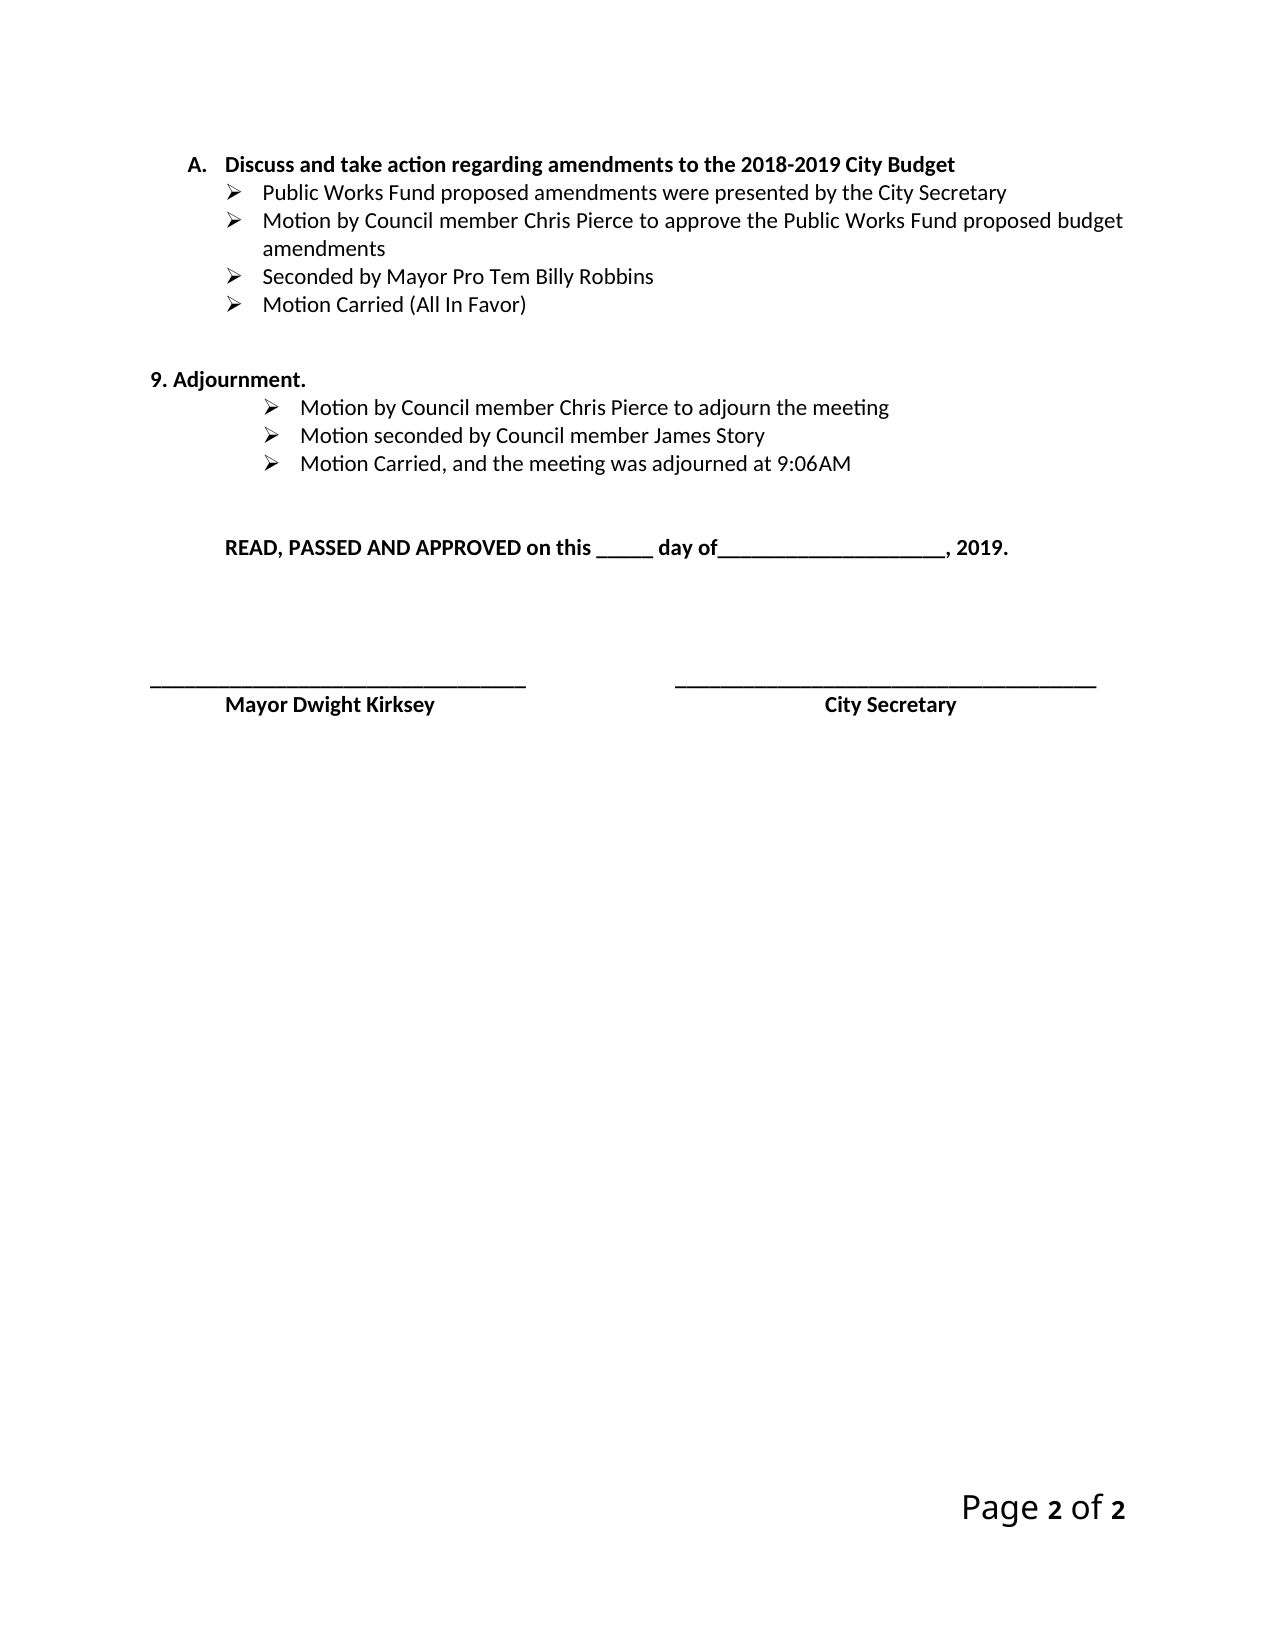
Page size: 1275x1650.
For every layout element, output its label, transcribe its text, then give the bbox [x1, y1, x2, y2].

text READ, PASSED AND APPROVED on this _____ day of____________________, 2019. [150, 533, 1125, 561]
list Discuss and take action regarding amendments to the 2018-2019 City Budget [187, 150, 1125, 178]
text _________________________________ _____________________________________ [150, 663, 1125, 691]
text 9. Adjournment. [150, 365, 1125, 393]
list Motion seconded by Council member James Story [262, 421, 1125, 449]
list Motion Carried, and the meeting was adjourned at 9:06AM [262, 449, 1125, 477]
list Motion Carried (All In Favor) [225, 290, 1125, 318]
list Seconded by Mayor Pro Tem Billy Robbins [225, 262, 1125, 290]
list Motion by Council member Chris Pierce to adjourn the meeting [262, 393, 1125, 421]
list Public Works Fund proposed amendments were presented by the City Secretary [225, 178, 1125, 206]
list Motion by Council member Chris Pierce to approve the Public Works Fund proposed budget amendments [225, 206, 1125, 262]
text Mayor Dwight Kirksey City Secretary [150, 691, 1125, 719]
